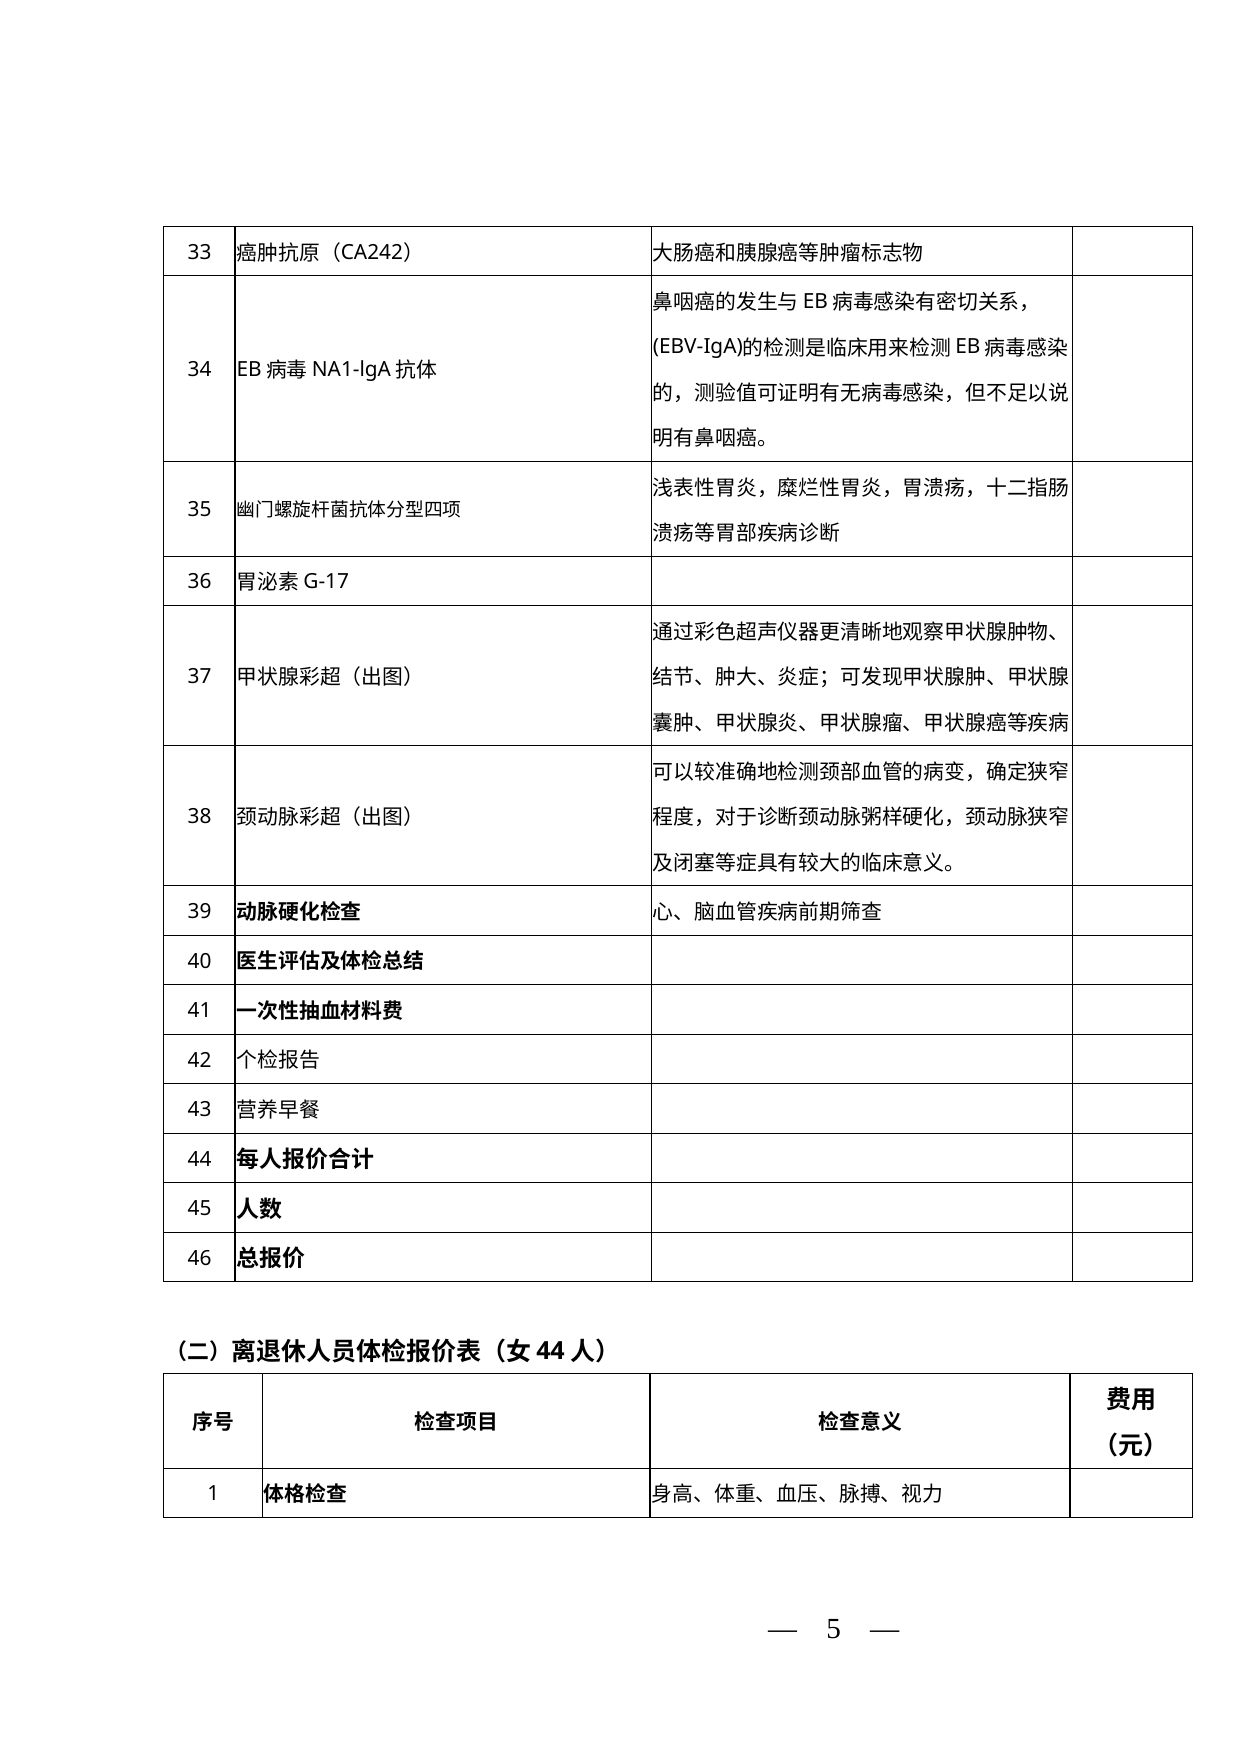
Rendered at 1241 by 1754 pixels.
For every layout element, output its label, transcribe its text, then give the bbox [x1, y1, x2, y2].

table_cell 38 [164, 746, 234, 885]
table_cell [652, 936, 1072, 984]
table_cell [1073, 1134, 1192, 1182]
table_cell [1073, 557, 1192, 605]
table_cell 每人报价合计 [236, 1134, 651, 1182]
table_cell EB病毒NA1-lgA抗体 [236, 276, 651, 461]
table_header 检查意义 [651, 1374, 1069, 1467]
table_cell 一次性抽血材料费 [236, 985, 651, 1034]
table_cell [652, 1233, 1072, 1281]
table_cell 总报价 [236, 1233, 651, 1281]
table_cell 37 [164, 606, 234, 745]
table_cell 42 [164, 1035, 234, 1083]
table_cell 40 [164, 936, 234, 984]
table_header 序号 [164, 1374, 262, 1467]
table_cell 大肠癌和胰腺癌等肿瘤标志物 [652, 227, 1072, 275]
table_cell [652, 985, 1072, 1034]
table_cell 人数 [236, 1183, 651, 1232]
table_cell [1073, 1084, 1192, 1133]
table_cell [652, 1084, 1072, 1133]
table_header 费用（元） [1071, 1374, 1192, 1467]
table_cell 41 [164, 985, 234, 1034]
table_cell 45 [164, 1183, 234, 1232]
table_cell [1073, 1035, 1192, 1083]
table_cell [652, 1183, 1072, 1232]
text （二）离退休人员体检报价表（女44人） [165, 1327, 1087, 1373]
table_cell 鼻咽癌的发生与EB病毒感染有密切关系，(EBV-IgA)的检测是临床用来检测EB病毒感染的，测验值可证明有无病毒感染，但不足以说明有鼻咽癌。 [652, 276, 1072, 461]
table_cell 医生评估及体检总结 [236, 936, 651, 984]
table_cell 胃泌素G-17 [236, 557, 651, 605]
table_cell [1071, 1469, 1192, 1517]
table_header 检查项目 [263, 1374, 649, 1467]
table_cell 个检报告 [236, 1035, 651, 1083]
table_cell [1073, 985, 1192, 1034]
table_cell [1073, 936, 1192, 984]
table_cell 幽门螺旋杆菌抗体分型四项 [236, 462, 651, 556]
table_cell 营养早餐 [236, 1084, 651, 1133]
table_cell [652, 1134, 1072, 1182]
table_cell [1073, 276, 1192, 461]
table_cell [652, 557, 1072, 605]
table_cell 浅表性胃炎，糜烂性胃炎，胃溃疡，十二指肠溃疡等胃部疾病诊断 [652, 462, 1072, 556]
table_cell 癌肿抗原（CA242） [236, 227, 651, 275]
table_cell 33 [164, 227, 234, 275]
table_cell 36 [164, 557, 234, 605]
table_cell [1073, 746, 1192, 885]
table_cell 1 [164, 1469, 262, 1517]
table_cell 身高、体重、血压、脉搏、视力 [651, 1469, 1069, 1517]
table_cell [1073, 1183, 1192, 1232]
table_cell 体格检查 [263, 1469, 649, 1517]
table_cell 颈动脉彩超（出图） [236, 746, 651, 885]
table_cell [1073, 886, 1192, 935]
table_cell [1073, 227, 1192, 275]
table_cell [1073, 606, 1192, 745]
table_cell 心、脑血管疾病前期筛查 [652, 886, 1072, 935]
table_cell [1073, 462, 1192, 556]
table_cell 通过彩色超声仪器更清晰地观察甲状腺肿物、结节、肿大、炎症；可发现甲状腺肿、甲状腺囊肿、甲状腺炎、甲状腺瘤、甲状腺癌等疾病 [652, 606, 1072, 745]
table_cell [652, 1035, 1072, 1083]
table_cell 34 [164, 276, 234, 461]
table_cell 46 [164, 1233, 234, 1281]
table_cell 43 [164, 1084, 234, 1133]
table_cell 甲状腺彩超（出图） [236, 606, 651, 745]
table_cell 可以较准确地检测颈部血管的病变，确定狭窄程度，对于诊断颈动脉粥样硬化，颈动脉狭窄及闭塞等症具有较大的临床意义。 [652, 746, 1072, 885]
table_cell 44 [164, 1134, 234, 1182]
table_cell 39 [164, 886, 234, 935]
table_cell [1073, 1233, 1192, 1281]
table_cell 35 [164, 462, 234, 556]
table_cell 动脉硬化检查 [236, 886, 651, 935]
